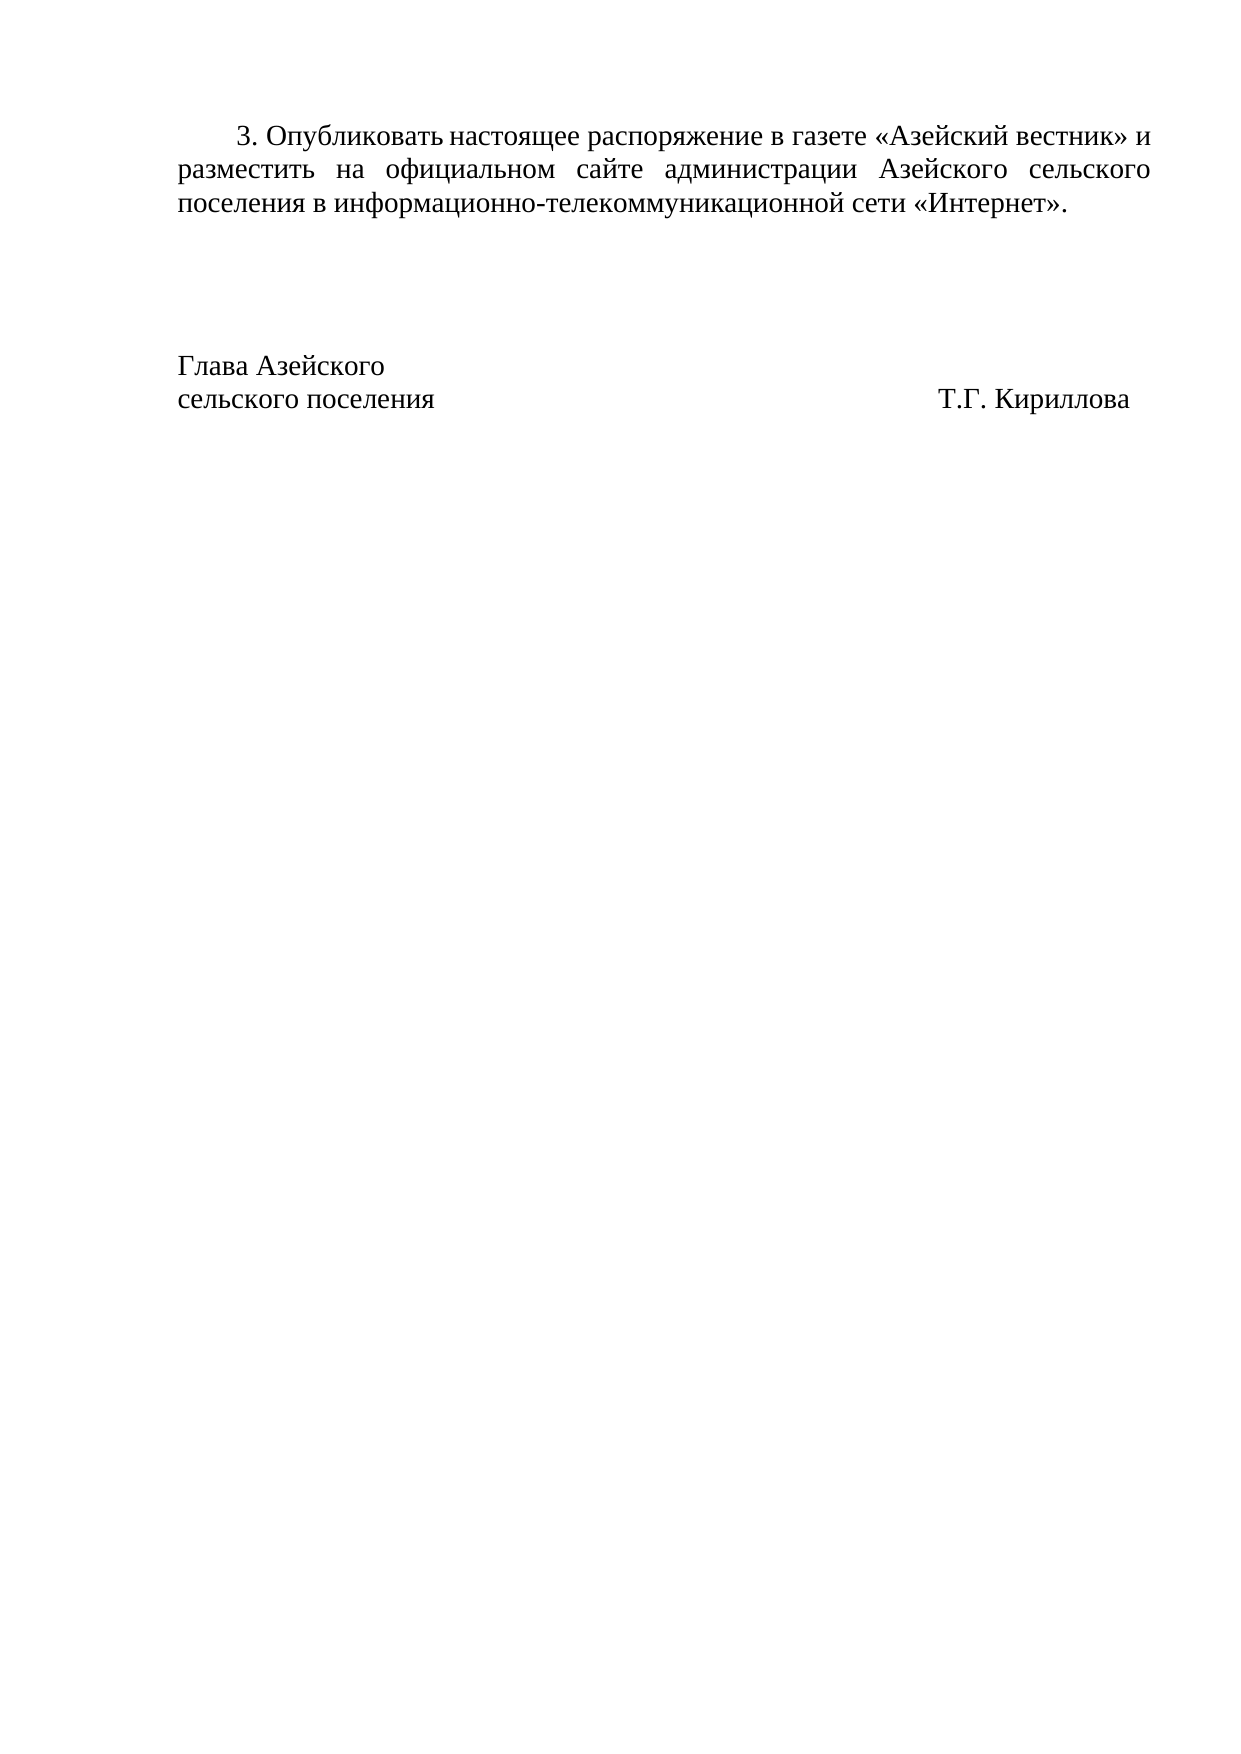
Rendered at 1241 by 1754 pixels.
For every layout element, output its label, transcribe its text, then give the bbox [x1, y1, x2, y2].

text сельского поселения Т.Г. Кириллова [177, 382, 1152, 415]
text Глава Азейского [177, 348, 1152, 382]
list Опубликовать настоящее распоряжение в газете «Азейский вестник» и разместить на официальном сайте администрации Азейского сельского поселения в информационно-телекоммуникационной сети «Интернет». [177, 118, 1152, 219]
